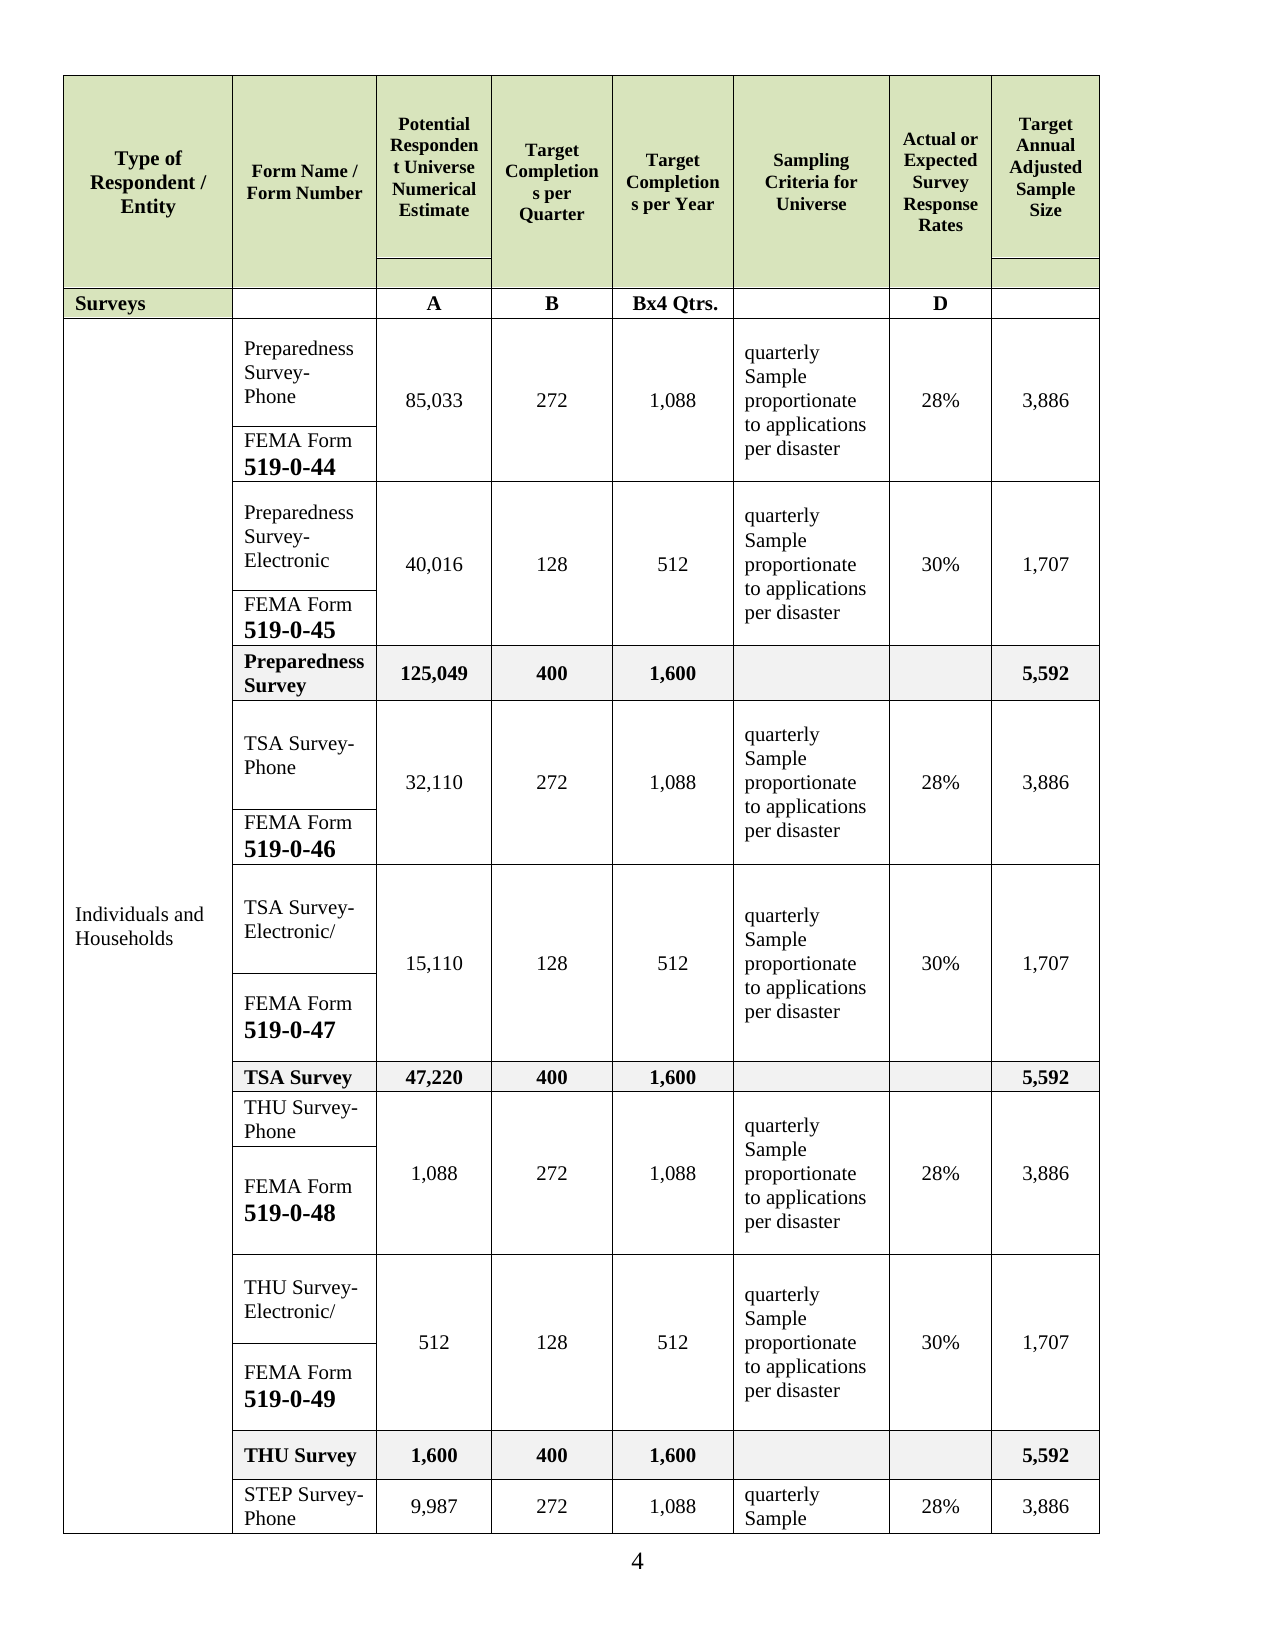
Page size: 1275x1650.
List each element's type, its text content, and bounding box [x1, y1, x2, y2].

table_cell 1,600 [613, 1062, 733, 1091]
table_cell 512 [377, 1255, 491, 1430]
table_cell 1,088 [613, 1480, 733, 1532]
table_cell 272 [492, 319, 612, 481]
table_cell B [492, 289, 612, 317]
table_cell 272 [492, 701, 612, 864]
table_cell 128 [492, 1255, 612, 1430]
table_cell 5,592 [992, 1431, 1099, 1479]
table_cell Preparedness Survey- Electronic [233, 482, 376, 590]
table_cell 32,110 [377, 701, 491, 864]
table_cell THU Survey-Electronic/ [233, 1255, 376, 1342]
table_cell Sampling Criteria for Universe [734, 76, 889, 287]
table_cell 1,707 [992, 865, 1099, 1061]
table_cell Actual or Expected Survey Response Rates [890, 76, 991, 287]
table_cell STEP Survey- Phone [233, 1480, 376, 1532]
table_cell quarterly Sample proportionate to applications per disaster [734, 865, 889, 1061]
table_cell 1,600 [613, 1431, 733, 1479]
table_cell [890, 1431, 991, 1479]
table_cell Type of Respondent / Entity [64, 76, 232, 287]
table_cell [992, 289, 1099, 317]
table_cell Individuals and Households [64, 319, 232, 1532]
table_cell Bx4 Qtrs. [613, 289, 733, 317]
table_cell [734, 1255, 889, 1430]
table_cell FEMA Form 519-0-44 [233, 427, 376, 481]
table_cell THU Survey- Phone [233, 1092, 376, 1146]
table_cell TSA Survey [233, 1062, 376, 1091]
table_cell A [377, 289, 491, 317]
table_cell 125,049 [377, 646, 491, 700]
table_cell 512 [613, 1255, 733, 1430]
table_cell 400 [492, 1062, 612, 1091]
table_cell Target Completions per Year [613, 76, 733, 287]
table_cell Target Annual Adjusted Sample Size [992, 76, 1099, 257]
table_cell 3,886 [992, 701, 1099, 864]
table_cell 15,110 [377, 865, 491, 1061]
table_cell 128 [492, 482, 612, 645]
table_cell 1,600 [377, 1431, 491, 1479]
table_cell Potential Respondent Universe Numerical Estimate [377, 76, 491, 257]
table_cell 1,707 [992, 482, 1099, 645]
table_cell [890, 646, 991, 700]
table_cell 1,707 [992, 1255, 1099, 1430]
table_cell [233, 289, 376, 317]
table_cell 512 [613, 482, 733, 645]
table_cell 3,886 [992, 319, 1099, 481]
table_cell 47,220 [377, 1062, 491, 1091]
table_cell 272 [492, 1480, 612, 1532]
table_cell quarterly Sample proportionate to applications per disaster [734, 319, 889, 481]
table_cell Preparedness Survey [233, 646, 376, 700]
table_cell 1,088 [613, 1092, 733, 1254]
table_cell Target Completions per Quarter [492, 76, 612, 287]
table_cell [992, 259, 1099, 287]
table_cell 400 [492, 1431, 612, 1479]
table_cell FEMA Form 519-0-49 [233, 1344, 376, 1430]
table_cell FEMA Form 519-0-46 [233, 810, 376, 864]
table_cell [734, 289, 889, 317]
table_cell quarterly Sample proportionate to applications per disaster [734, 701, 889, 864]
table_cell D [890, 289, 991, 317]
table_cell 5,592 [992, 646, 1099, 700]
table_cell [734, 646, 889, 700]
table_cell Surveys [64, 289, 232, 317]
table_cell 30% [890, 865, 991, 1061]
table_cell Form Name / Form Number [233, 76, 376, 287]
table_cell 3,886 [992, 1480, 1099, 1532]
table_cell 28% [890, 319, 991, 481]
table_cell FEMA Form 519-0-47 [233, 974, 376, 1061]
table_cell TSA Survey-Electronic/ [233, 865, 376, 972]
table_cell 1,600 [613, 646, 733, 700]
table_cell 40,016 [377, 482, 491, 645]
table_cell 1,088 [377, 1092, 491, 1254]
table_cell THU Survey [233, 1431, 376, 1479]
table_cell 400 [492, 646, 612, 700]
table_cell quarterly Sample proportionate to applications per disaster [734, 1092, 889, 1254]
table_cell 272 [492, 1092, 612, 1254]
table_cell 512 [613, 865, 733, 1061]
table_cell 5,592 [992, 1062, 1099, 1091]
table_cell 30% [890, 1255, 991, 1430]
table_cell [890, 1062, 991, 1091]
table_cell FEMA Form 519-0-45 [233, 591, 376, 645]
table_cell 1,088 [613, 701, 733, 864]
table_cell [734, 1431, 889, 1479]
table_cell TSA Survey- Phone [233, 701, 376, 809]
table_cell 85,033 [377, 319, 491, 481]
table_cell 28% [890, 701, 991, 864]
table_cell 1,088 [613, 319, 733, 481]
table_cell Preparedness Survey- Phone [233, 319, 376, 426]
table_cell FEMA Form 519-0-48 [233, 1147, 376, 1254]
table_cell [734, 1480, 889, 1532]
table_cell 30% [890, 482, 991, 645]
table_cell quarterly Sample proportionate to applications per disaster [734, 482, 889, 645]
table_cell [377, 259, 491, 287]
table_cell 28% [890, 1480, 991, 1532]
table_cell 128 [492, 865, 612, 1061]
table_cell [734, 1062, 889, 1091]
table_cell 28% [890, 1092, 991, 1254]
table_cell 9,987 [377, 1480, 491, 1532]
table_cell 3,886 [992, 1092, 1099, 1254]
